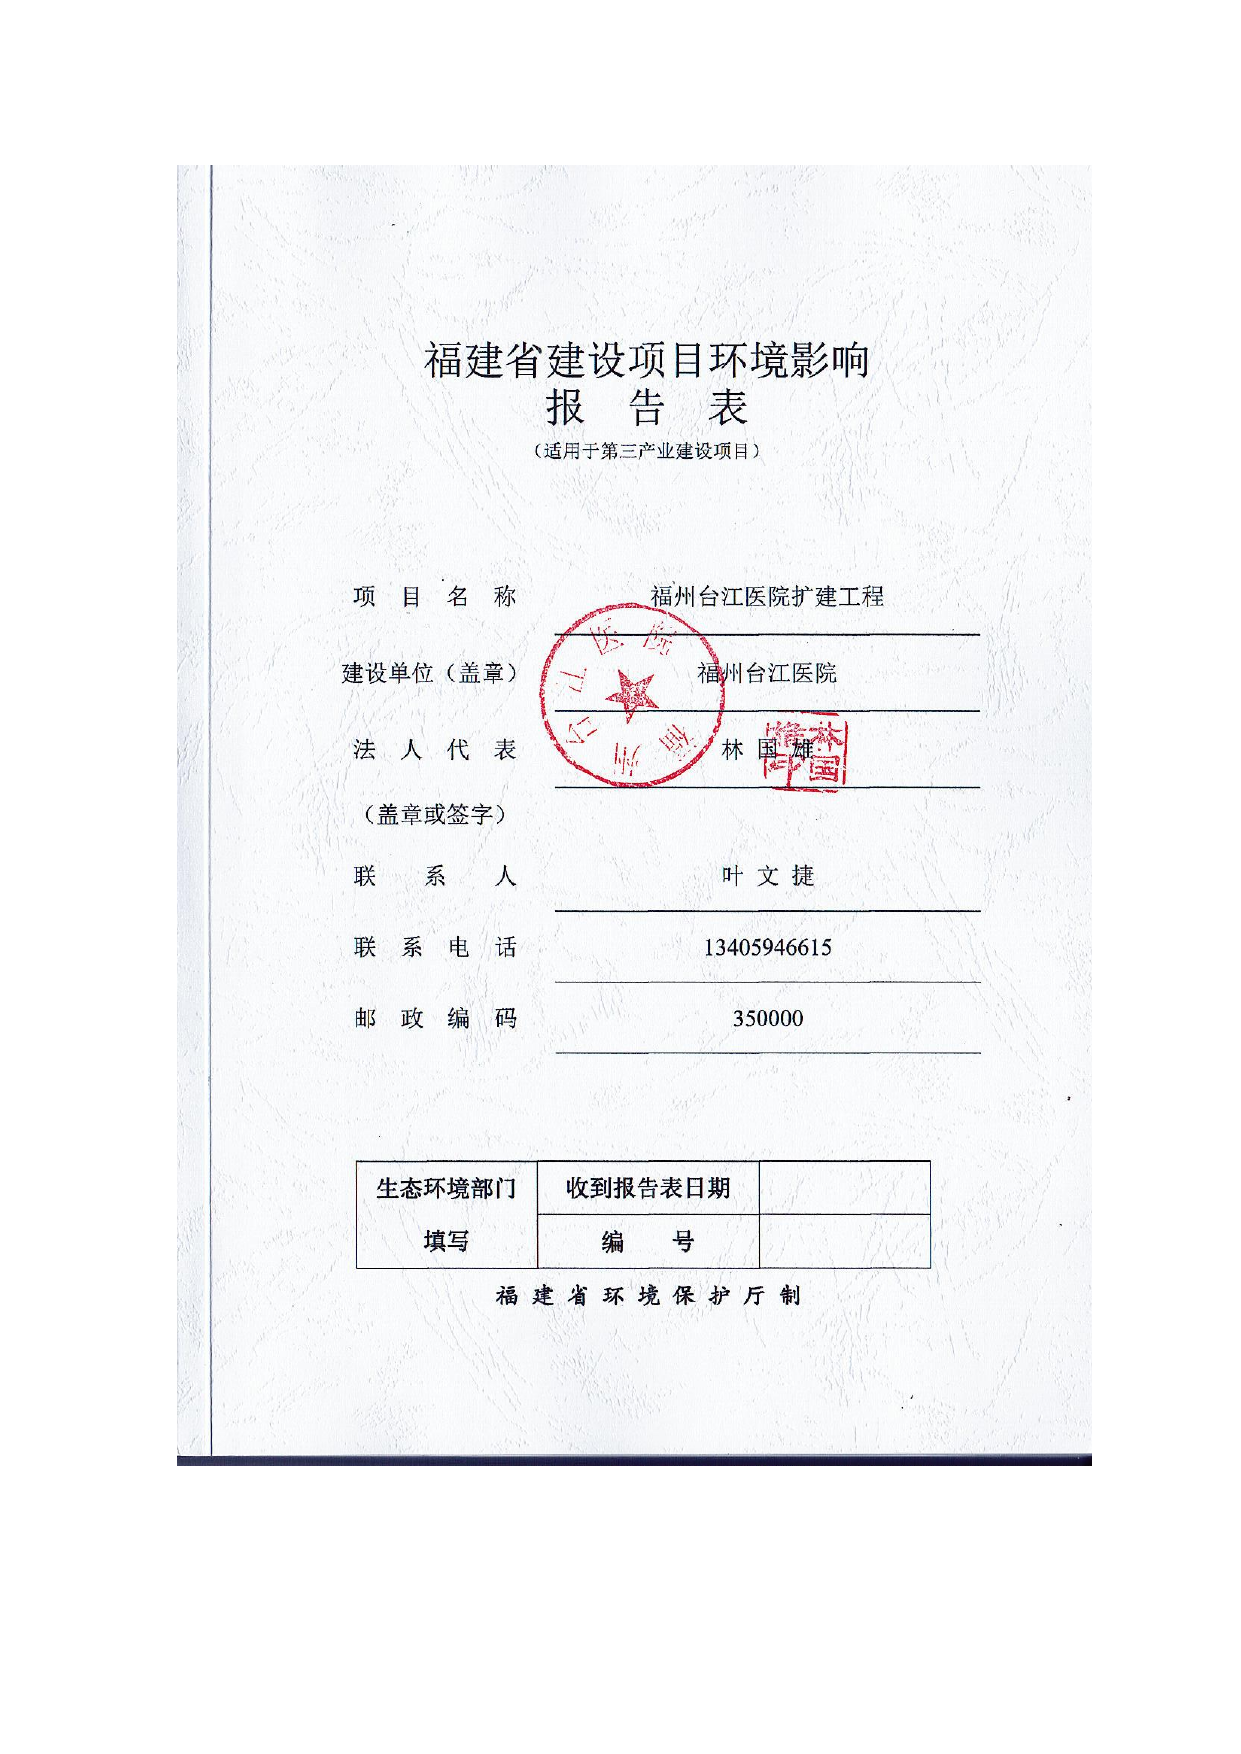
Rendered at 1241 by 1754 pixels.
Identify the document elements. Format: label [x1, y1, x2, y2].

picture [177, 165, 1092, 1466]
